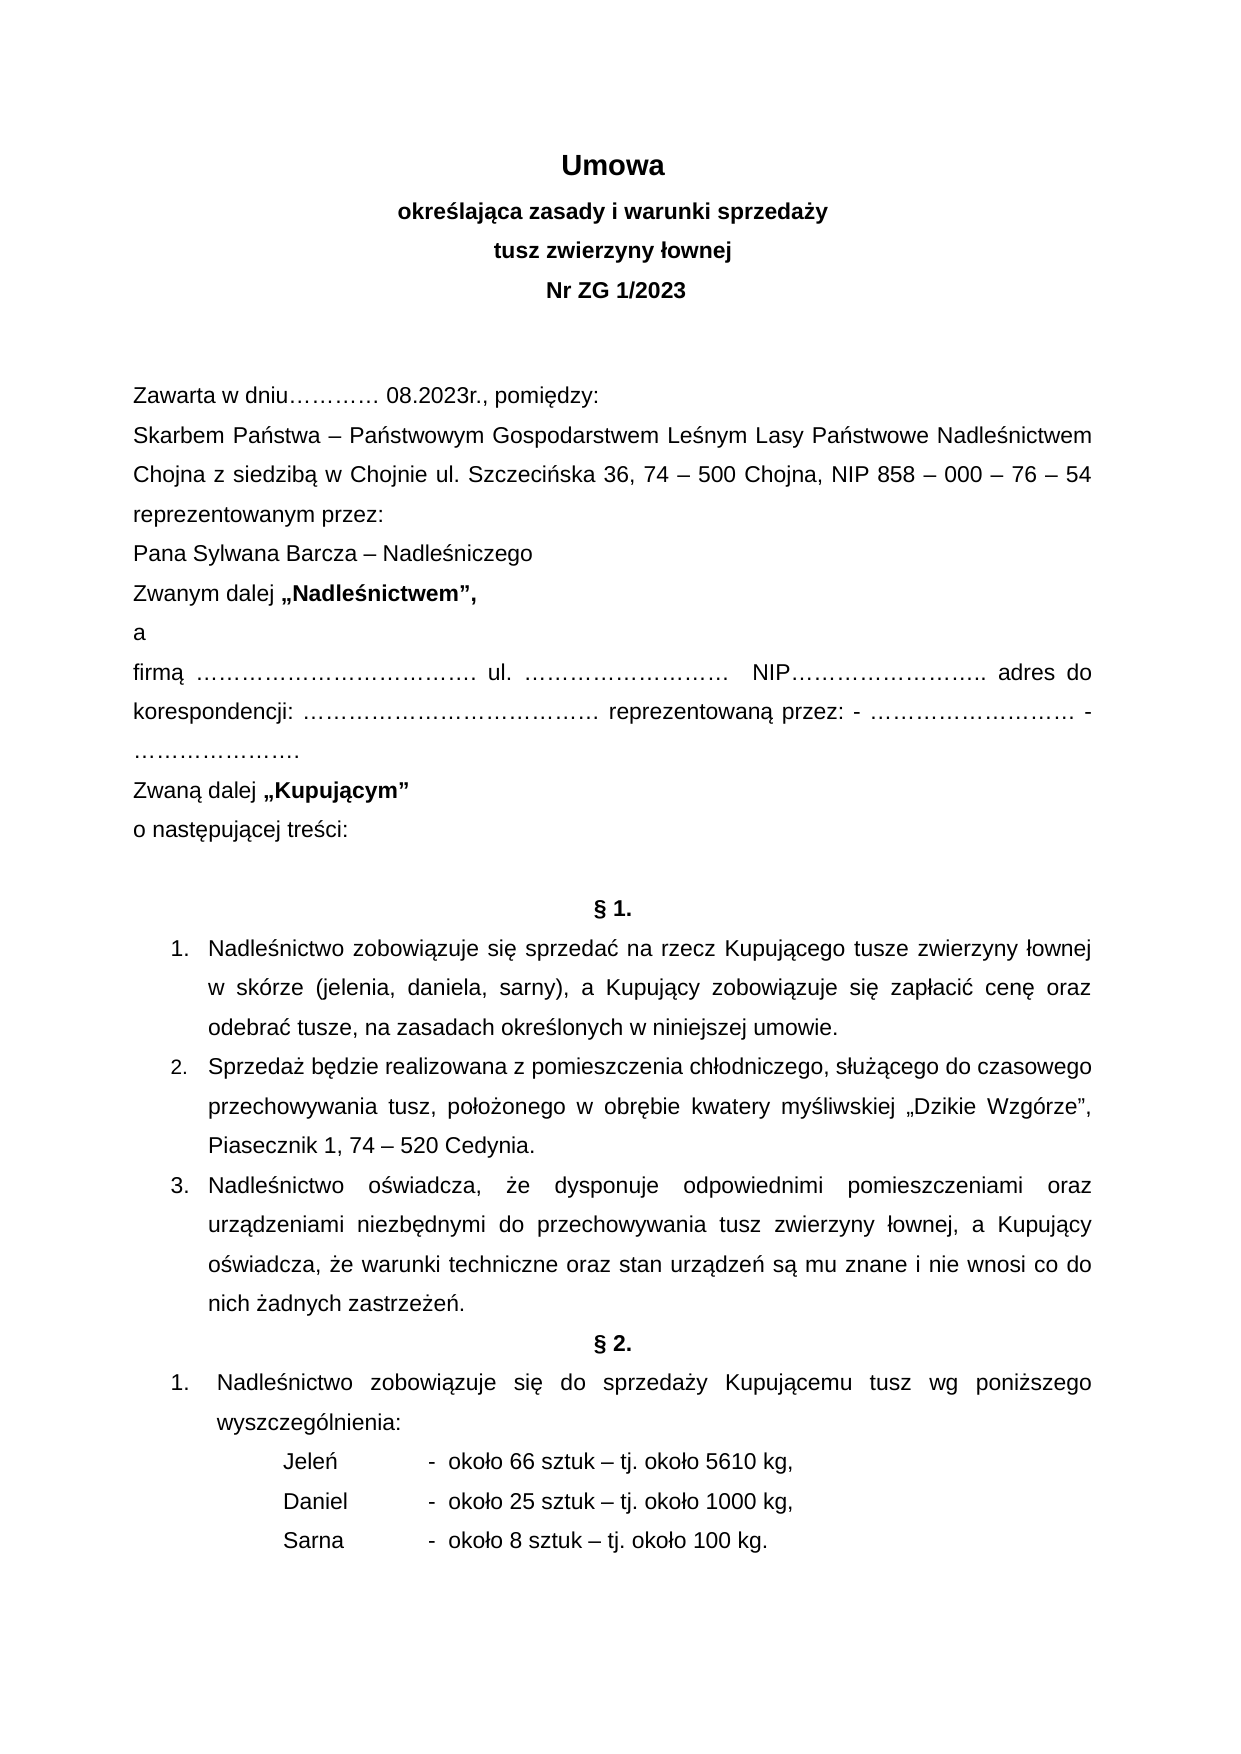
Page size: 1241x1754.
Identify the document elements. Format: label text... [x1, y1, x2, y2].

text Nr ZG 1/2023 [133, 277, 1093, 303]
text o następującej treści: [133, 816, 1093, 843]
list Daniel - około 25 sztuk – tj. około 1000 kg, [283, 1488, 1093, 1514]
list Nadleśnictwo oświadcza, że dysponuje odpowiednimi pomieszczeniami oraz urządzeniami niezbędnymi do przechowywania tusz zwierzyny łownej, a Kupujący oświadcza, że warunki techniczne oraz stan urządzeń są mu znane i nie wnosi co do nich żadnych zastrzeżeń. [170, 1172, 1093, 1317]
text § 2. [133, 1330, 1093, 1356]
text Zwanym dalej „Nadleśnictwem”, [133, 579, 1093, 606]
list Sarna - około 8 sztuk – tj. około 100 kg. [283, 1527, 1093, 1553]
text określająca zasady i warunki sprzedaży tusz zwierzyny łownej [133, 198, 1093, 264]
text Zawarta w dniu………… 08.2023r., pomiędzy: [133, 382, 1093, 408]
list Sprzedaż będzie realizowana z pomieszczenia chłodniczego, służącego do czasowego przechowywania tusz, położonego w obrębie kwatery myśliwskiej „Dzikie Wzgórze”, Piasecznik 1, 74 – 520 Cedynia. [170, 1053, 1093, 1159]
text Umowa [133, 148, 1093, 181]
text a [133, 619, 1093, 645]
text § 1. [133, 895, 1093, 922]
text Pana Sylwana Barcza – Nadleśniczego [133, 540, 1093, 566]
list Jeleń - około 66 sztuk – tj. około 5610 kg, [283, 1448, 1093, 1474]
list Nadleśnictwo zobowiązuje się sprzedać na rzecz Kupującego tusze zwierzyny łownej w skórze (jelenia, daniela, sarny), a Kupujący zobowiązuje się zapłacić cenę oraz odebrać tusze, na zasadach określonych w niniejszej umowie. [170, 935, 1093, 1040]
text Skarbem Państwa – Państwowym Gospodarstwem Leśnym Lasy Państwowe Nadleśnictwem Chojna z siedzibą w Chojnie ul. Szczecińska 36, 74 – 500 Chojna, NIP 858 – 000 – 76 – 54 reprezentowanym przez: [133, 422, 1093, 527]
list Nadleśnictwo zobowiązuje się do sprzedaży Kupującemu tusz wg poniższego wyszczególnienia: [170, 1369, 1093, 1435]
text Zwaną dalej „Kupującym” [133, 777, 1093, 803]
text firmą ………………………………. ul. ……………………… NIP…………………….. adres do korespondencji: ………………………………… reprezentowaną przez: - ……………………… -…………………. [133, 658, 1093, 764]
